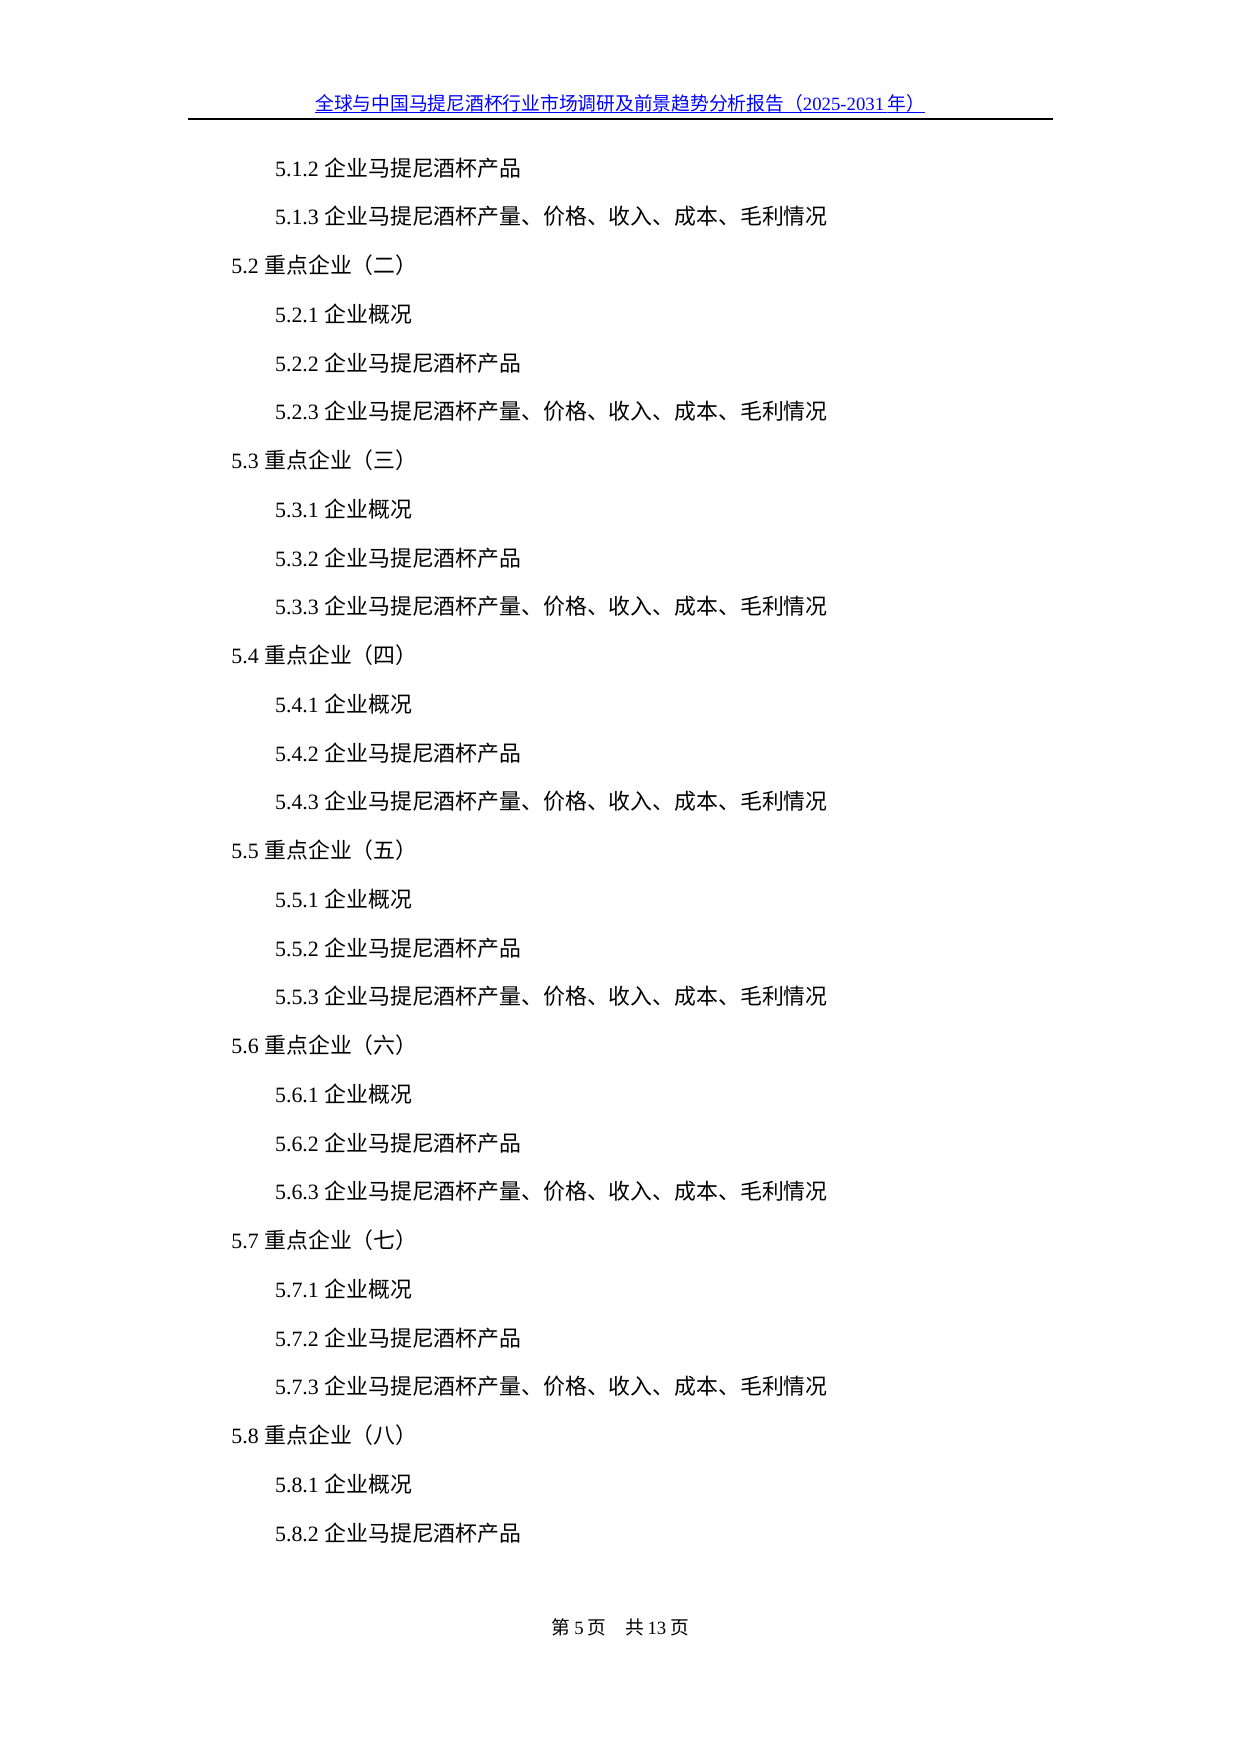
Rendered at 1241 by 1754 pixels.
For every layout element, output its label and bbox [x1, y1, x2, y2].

text [187, 150, 1053, 1548]
